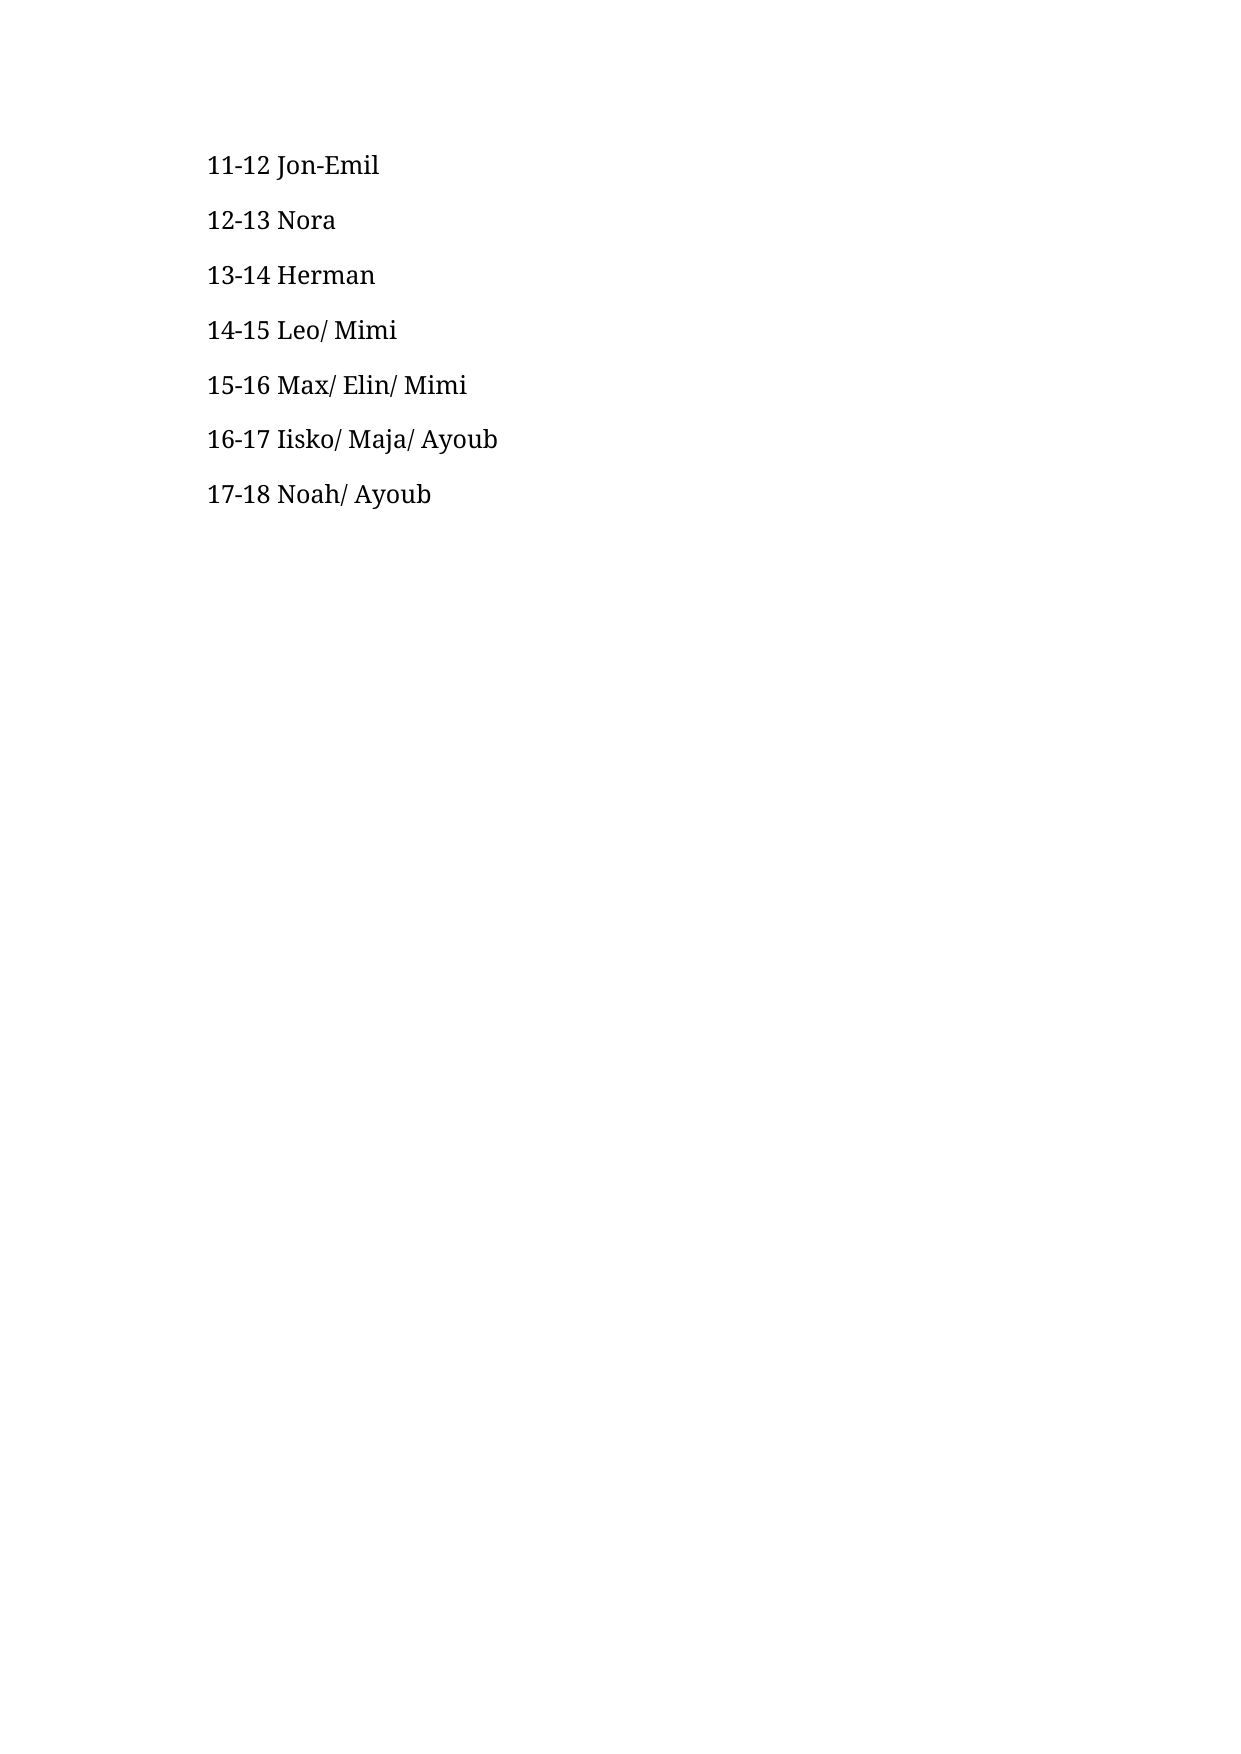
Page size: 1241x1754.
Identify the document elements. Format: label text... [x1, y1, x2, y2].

text 16-17 Iisko/ Maja/ Ayoub [207, 422, 1033, 456]
text 11-12 Jon-Emil [207, 148, 1033, 182]
text 13-14 Herman [207, 257, 1033, 292]
text 17-18 Noah/ Ayoub [207, 477, 1033, 511]
text 14-15 Leo/ Mimi [207, 312, 1033, 346]
text 12-13 Nora [207, 203, 1033, 237]
text 15-16 Max/ Elin/ Mimi [207, 367, 1033, 401]
